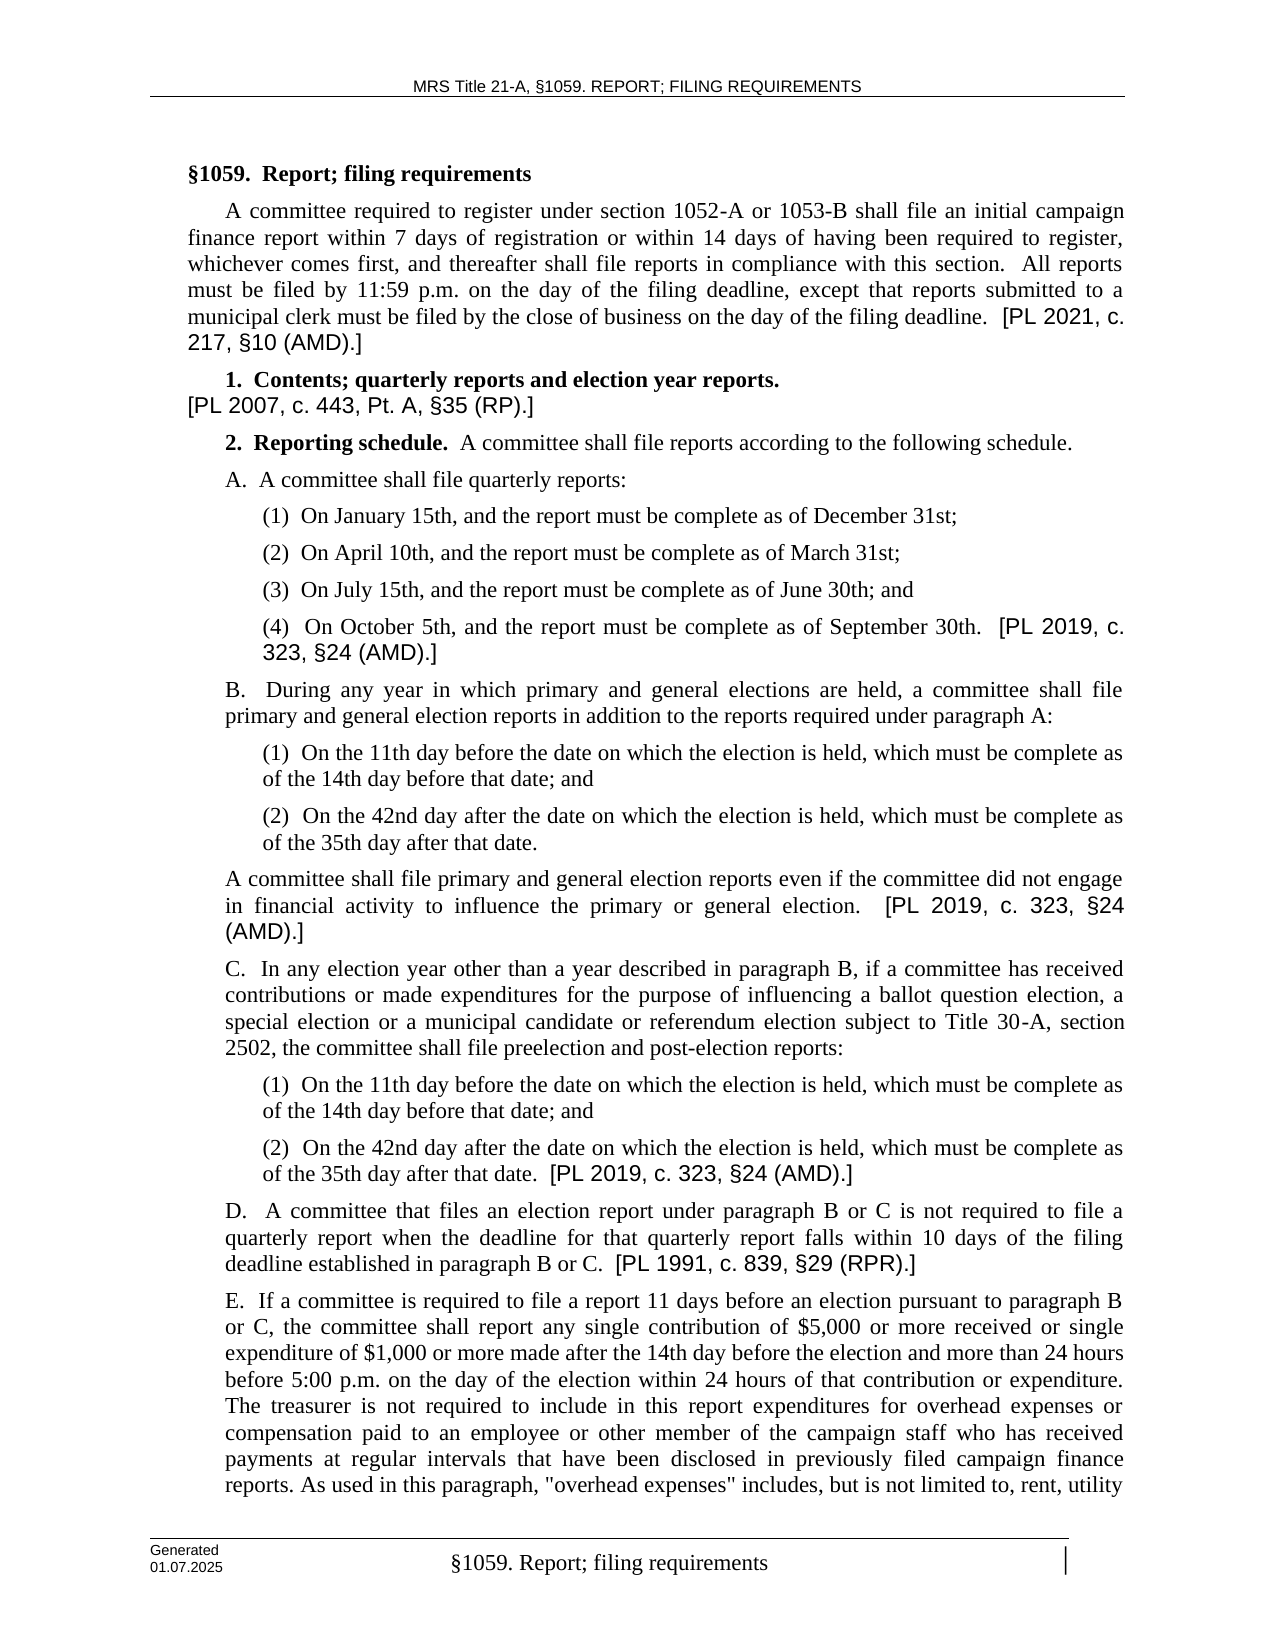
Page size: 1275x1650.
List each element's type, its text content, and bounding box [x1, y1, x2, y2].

text D. A committee that files an election report under paragraph B or C is not required to file a quarterly report when the deadline for that quarterly report falls within 10 days of the filing deadline established in paragraph B or C. [PL 1991, c. 839, §29 (RPR).] [225, 1197, 1125, 1276]
text (2) On April 10th, and the report must be complete as of March 31st; [262, 539, 1125, 566]
text (1) On January 15th, and the report must be complete as of December 31st; [262, 502, 1125, 529]
text 1. Contents; quarterly reports and election year reports. [187, 366, 1125, 392]
text (3) On July 15th, and the report must be complete as of June 30th; and [262, 576, 1125, 602]
text B. During any year in which primary and general elections are held, a committee shall file primary and general election reports in addition to the reports required under paragraph A: [225, 676, 1125, 729]
text (4) On October 5th, and the report must be complete as of September 30th. [PL 2019, c. 323, §24 (AMD).] [262, 613, 1125, 666]
text §1059. Report; filing requirements [187, 160, 1125, 187]
text (1) On the 11th day before the date on which the election is held, which must be complete as of the 14th day before that date; and [262, 739, 1125, 792]
text A committee required to register under section 1052‑A or 1053‑B shall file an initial campaign finance report within 7 days of registration or within 14 days of having been required to register, whichever comes first, and thereafter shall file reports in compliance with this section. All reports must be filed by 11:59 p.m. on the day of the filing deadline, except that reports submitted to a municipal clerk must be filed by the close of business on the day of the filing deadline. [PL 2021, c. 217, §10 (AMD).] [187, 197, 1125, 355]
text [225, 1287, 1125, 1498]
text [PL 2007, c. 443, Pt. A, §35 (RP).] [187, 392, 1125, 418]
text (2) On the 42nd day after the date on which the election is held, which must be complete as of the 35th day after that date. [PL 2019, c. 323, §24 (AMD).] [262, 1134, 1125, 1187]
text 2. Reporting schedule. A committee shall file reports according to the following schedule. [187, 429, 1125, 455]
text C. In any election year other than a year described in paragraph B, if a committee has received contributions or made expenditures for the purpose of influencing a ballot question election, a special election or a municipal candidate or referendum election subject to Title 30‑A, section 2502, the committee shall file preelection and post-election reports: [225, 955, 1125, 1060]
text A committee shall file primary and general election reports even if the committee did not engage in financial activity to influence the primary or general election. [PL 2019, c. 323, §24 (AMD).] [225, 865, 1125, 944]
text (1) On the 11th day before the date on which the election is held, which must be complete as of the 14th day before that date; and [262, 1071, 1125, 1123]
text A. A committee shall file quarterly reports: [225, 466, 1125, 492]
text (2) On the 42nd day after the date on which the election is held, which must be complete as of the 35th day after that date. [262, 802, 1125, 855]
